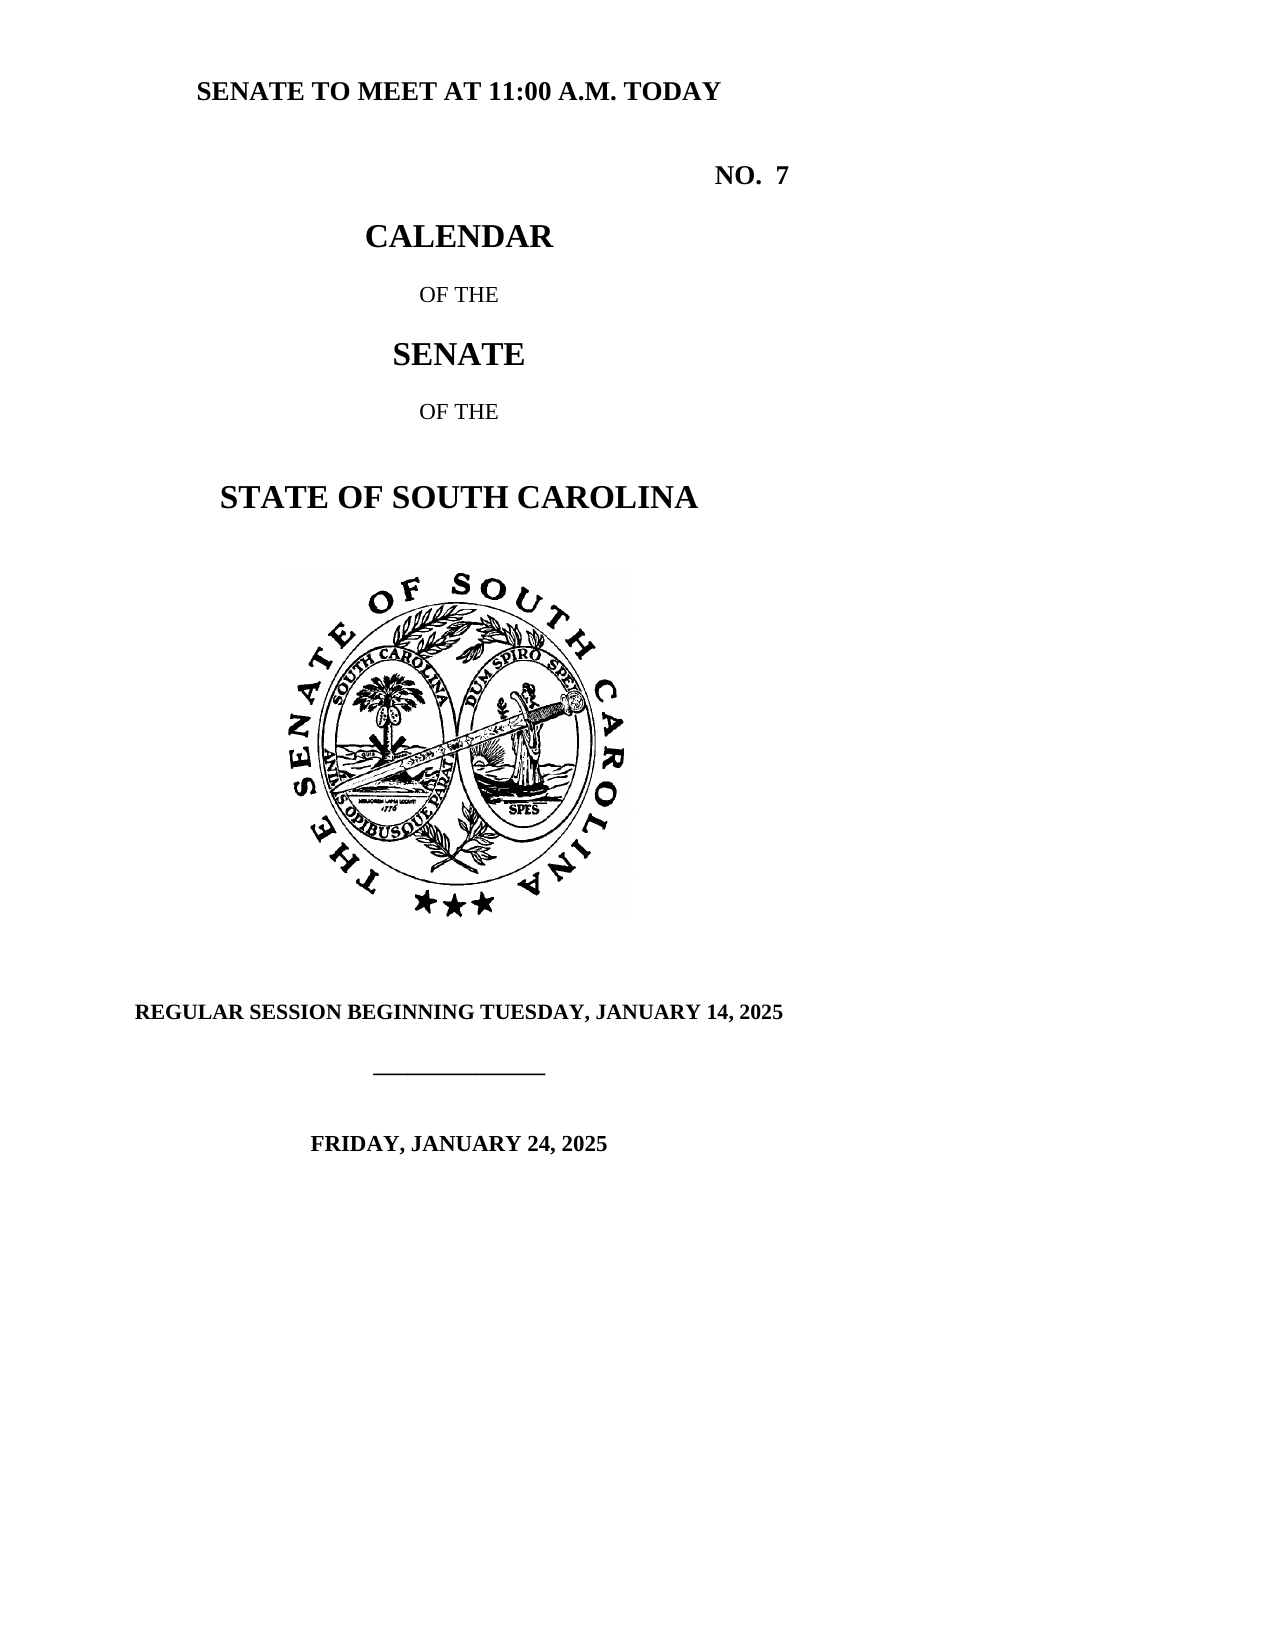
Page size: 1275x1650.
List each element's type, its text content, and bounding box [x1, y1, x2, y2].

text FRIDAY, JANUARY 24, 2025 [129, 1130, 789, 1156]
text OF THE [129, 398, 789, 425]
text CALENDAR [129, 216, 789, 255]
text OF THE [129, 281, 789, 307]
text _______________ [129, 1051, 789, 1077]
picture [283, 568, 635, 921]
title SENATE TO MEET AT 11:00 A.M. TODAY [129, 75, 789, 106]
text STATE OF SOUTH CAROLINA [129, 477, 789, 516]
text REGULAR SESSION BEGINNING TUESDAY, JANUARY 14, 2025 [129, 999, 789, 1024]
text SENATE [129, 334, 789, 372]
text NO. 7 [129, 159, 789, 190]
